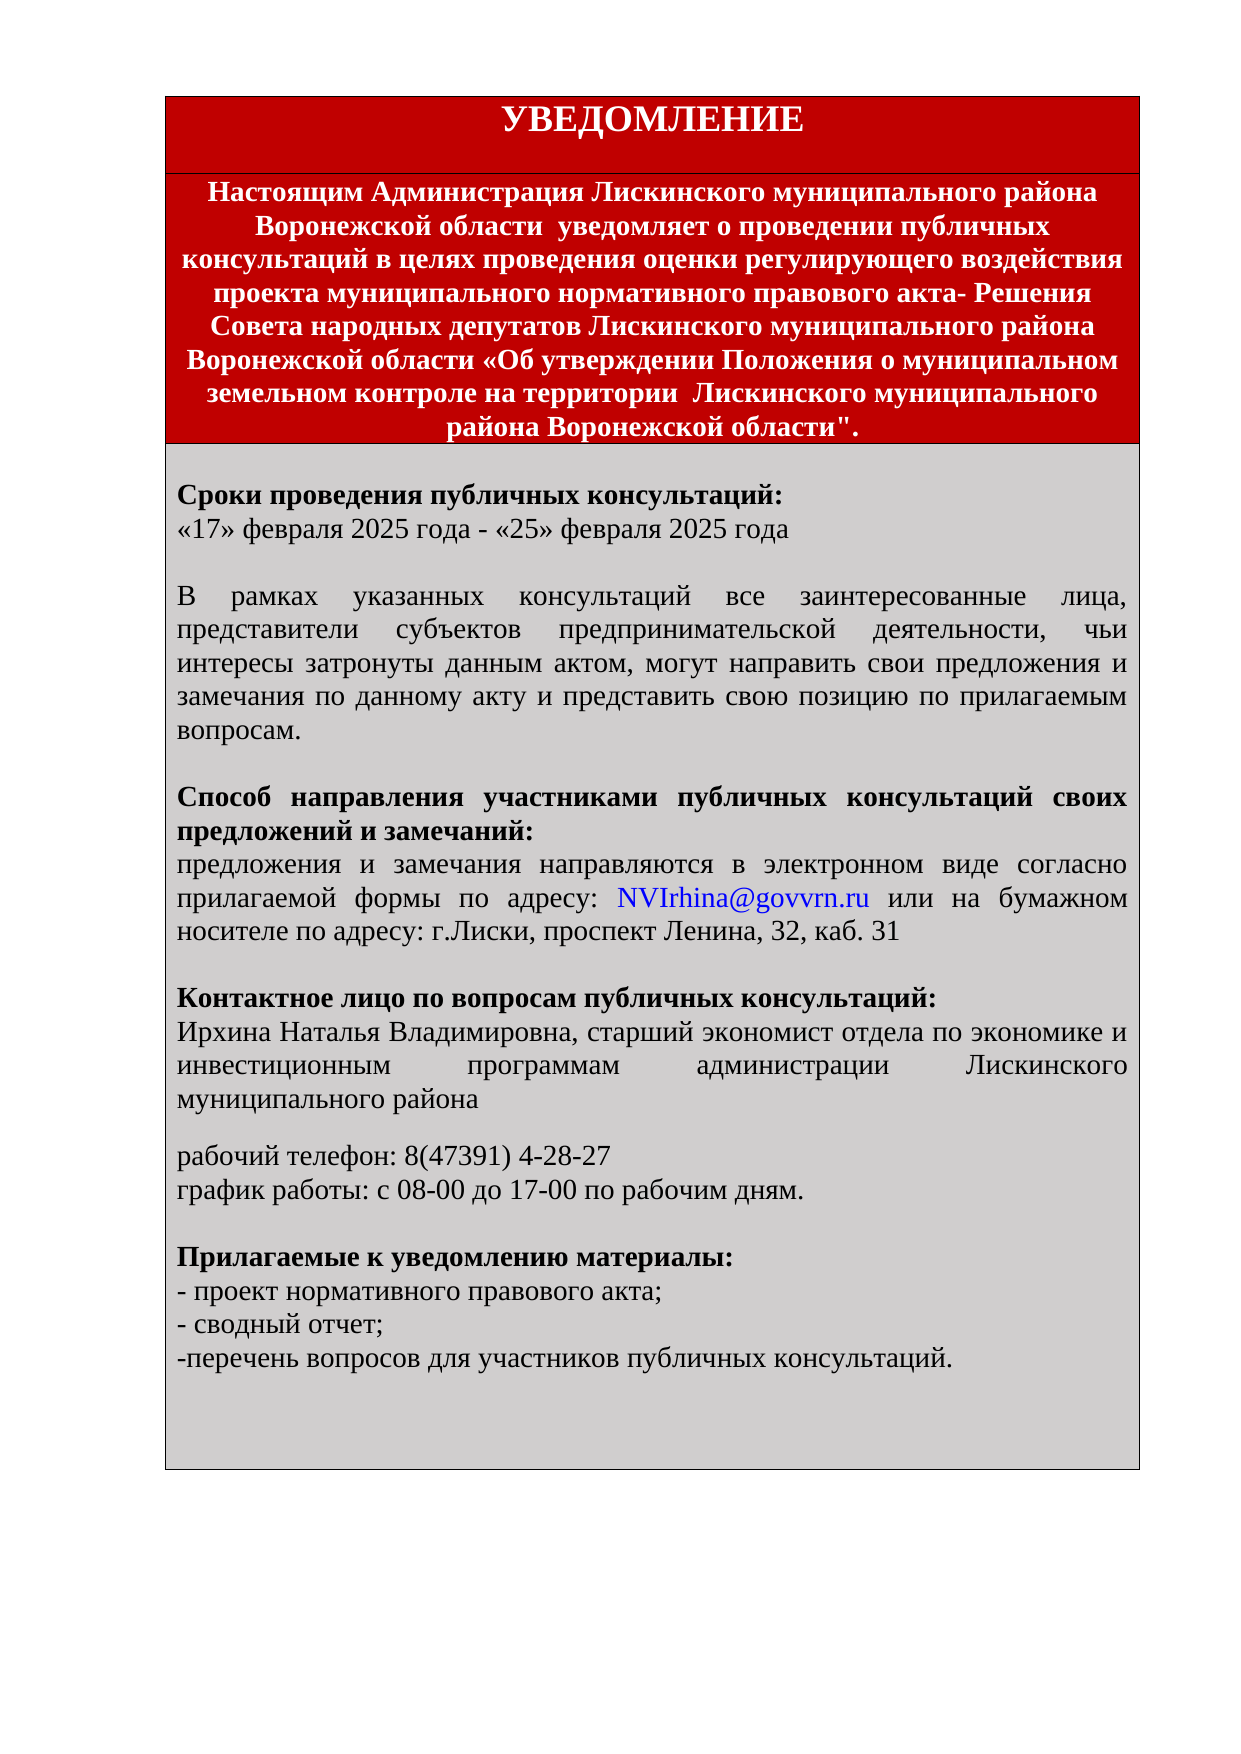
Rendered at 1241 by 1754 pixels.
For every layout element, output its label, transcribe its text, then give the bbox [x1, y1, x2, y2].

table_header УВЕДОМЛЕНИЕ [166, 97, 1139, 173]
table_cell Сроки проведения публичных консультаций: «17» февраля 2025 года - «25» февраля 2025 года В рамках указанных консультаций все заинтересованные лица, представители субъектов предпринимательской деятельности, чьи интересы затронуты данным актом, могут направить свои предложения и замечания по данному акту и представить свою позицию по прилагаемым вопросам. Способ направления участниками публичных консультаций своих предложений и замечаний: предложения и замечания направляются в электронном виде согласно прилагаемой формы по адресу: NVIrhina@govvrn.ru или на бумажном носителе по адресу: г.Лиски, проспект Ленина, 32, каб. 31 Контактное лицо по вопросам публичных консультаций: Ирхина Наталья Владимировна, старший экономист отдела по экономике и инвестиционным программам администрации Лискинского муниципального района рабочий телефон: 8(47391) 4-28-27 график работы: с 08-00 до 17-00 по рабочим дням. Прилагаемые к уведомлению материалы: - проект нормативного правового акта; - сводный отчет; -перечень вопросов для участников публичных консультаций. [166, 444, 1139, 1469]
table_cell Настоящим Администрация Лискинского муниципального района Воронежской области уведомляет о проведении публичных консультаций в целях проведения оценки регулирующего воздействия проекта муниципального нормативного правового акта- Решения Совета народных депутатов Лискинского муниципального района Воронежской области «Об утверждении Положения о муниципальном земельном контроле на территории Лискинского муниципального района Воронежской области". [166, 174, 1139, 443]
